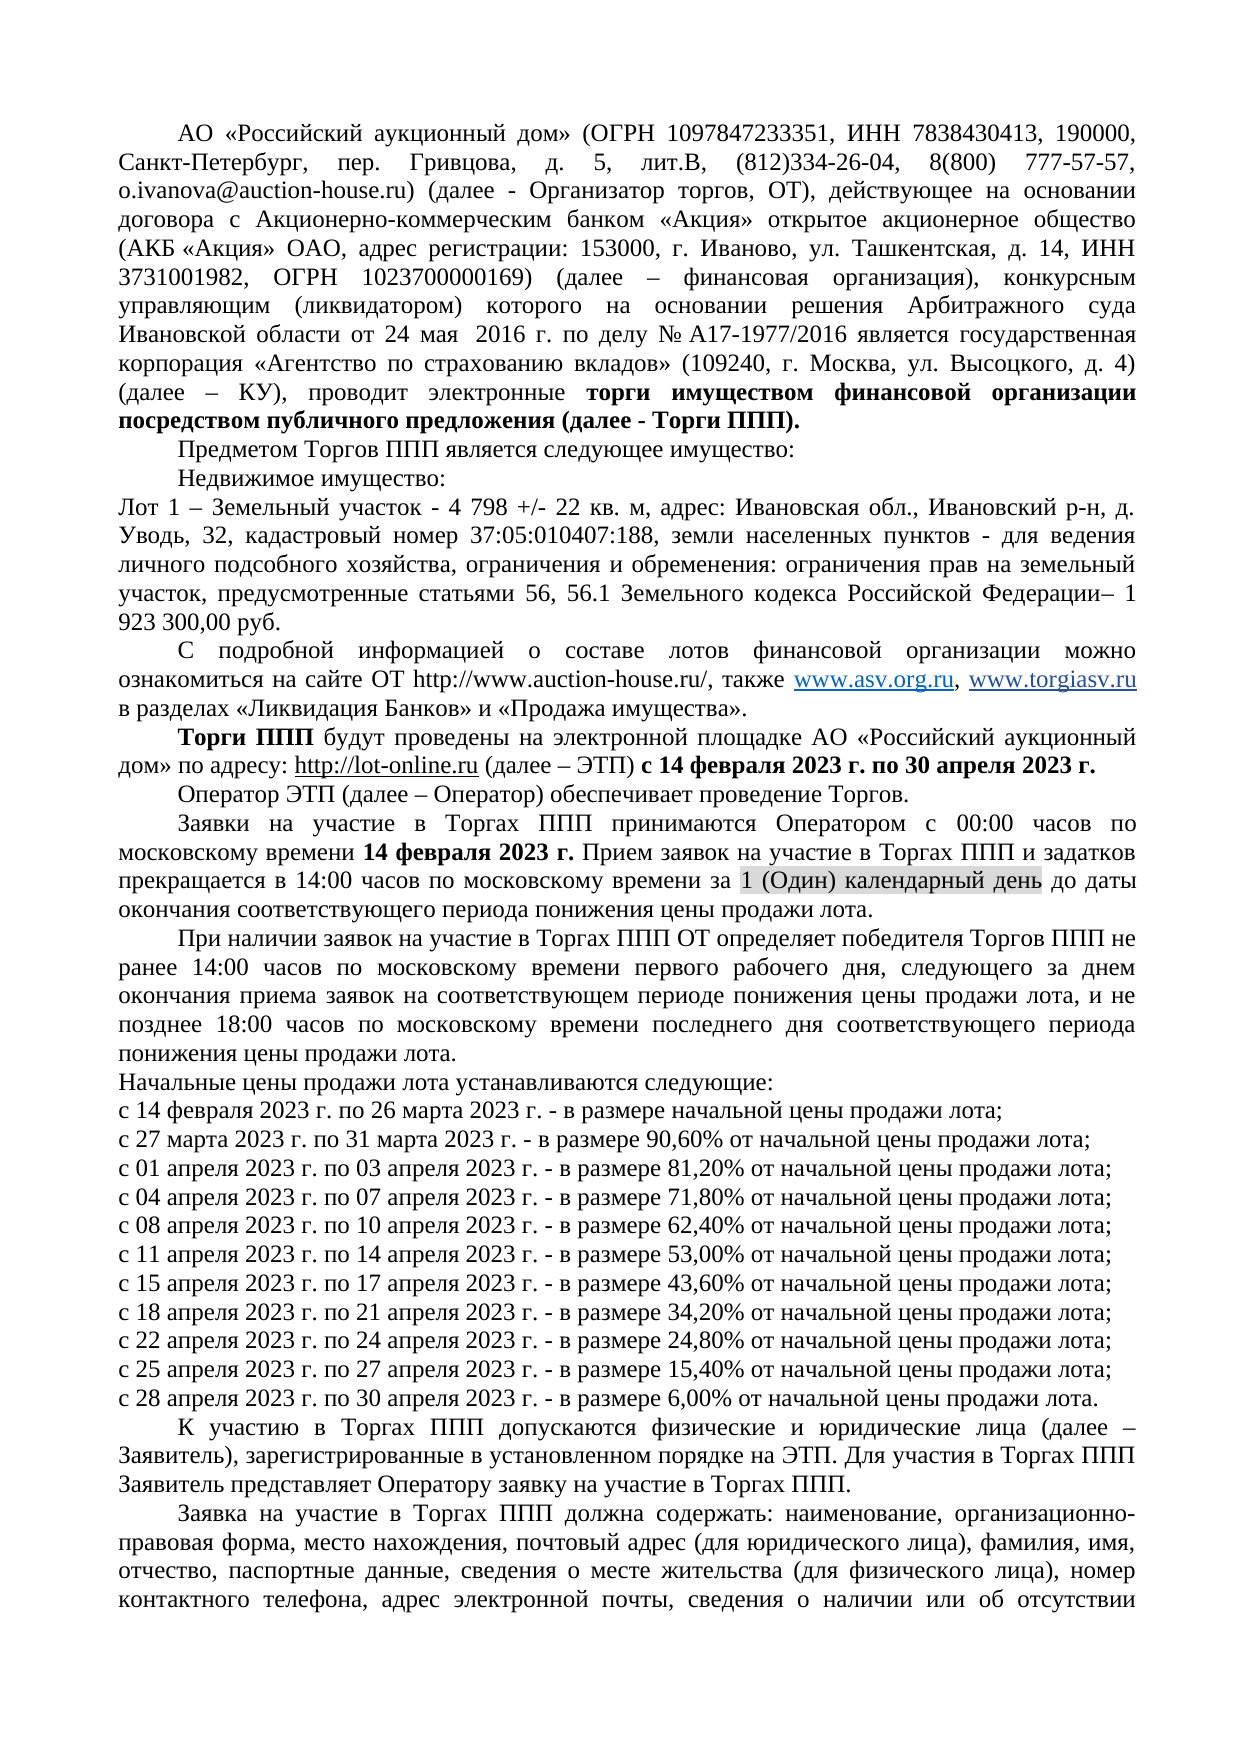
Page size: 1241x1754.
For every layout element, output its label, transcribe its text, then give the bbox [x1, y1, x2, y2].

text Оператор ЭТП (далее – Оператор) обеспечивает проведение Торгов. [118, 779, 1137, 808]
text с 18 апреля 2023 г. по 21 апреля 2023 г. - в размере 34,20% от начальной цены продажи лота; [118, 1297, 1137, 1326]
text При наличии заявок на участие в Торгах ППП ОТ определяет победителя Торгов ППП не ранее 14:00 часов по московскому времени первого рабочего дня, следующего за днем окончания приема заявок на соответствующем периоде понижения цены продажи лота, и не позднее 18:00 часов по московскому времени последнего дня соответствующего периода понижения цены продажи лота. [118, 923, 1137, 1067]
text с 28 апреля 2023 г. по 30 апреля 2023 г. - в размере 6,00% от начальной цены продажи лота. [118, 1383, 1137, 1412]
text К участию в Торгах ППП допускаются физические и юридические лица (далее – Заявитель), зарегистрированные в установленном порядке на ЭТП. Для участия в Торгах ППП Заявитель представляет Оператору заявку на участие в Торгах ППП. [118, 1412, 1137, 1498]
text Начальные цены продажи лота устанавливаются следующие: [118, 1067, 1137, 1096]
text Торги ППП будут проведены на электронной площадке АО «Российский аукционный дом» по адресу: http://lot-online.ru (далее – ЭТП) с 14 февраля 2023 г. по 30 апреля 2023 г. [118, 722, 1137, 779]
text АО «Российский аукционный дом» (ОГРН 1097847233351, ИНН 7838430413, 190000, Санкт-Петербург, пер. Гривцова, д. 5, лит.В, (812)334-26-04, 8(800) 777-57-57, o.ivanova@auction-house.ru) (далее - Организатор торгов, ОТ), действующее на основании договора с Акционерно-коммерческим банком «Акция» открытое акционерное общество (АКБ «Акция» ОАО, адрес регистрации: 153000, г. Иваново, ул. Ташкентская, д. 14, ИНН 3731001982, ОГРН 1023700000169) (далее – финансовая организация), конкурсным управляющим (ликвидатором) которого на основании решения Арбитражного суда Ивановской области от 24 мая 2016 г. по делу № А17-1977/2016 является государственная корпорация «Агентство по страхованию вкладов» (109240, г. Москва, ул. Высоцкого, д. 4) (далее – КУ), проводит электронные торги имуществом финансовой организации посредством публичного предложения (далее - Торги ППП). [118, 118, 1137, 434]
text с 15 апреля 2023 г. по 17 апреля 2023 г. - в размере 43,60% от начальной цены продажи лота; [118, 1268, 1137, 1297]
text Недвижимое имущество: [118, 463, 1137, 492]
text Заявки на участие в Торгах ППП принимаются Оператором с 00:00 часов по московскому времени 14 февраля 2023 г. Прием заявок на участие в Торгах ППП и задатков прекращается в 14:00 часов по московскому времени за 1 (Один) календарный день до даты окончания соответствующего периода понижения цены продажи лота. [118, 808, 1137, 923]
text С подробной информацией о составе лотов финансовой организации можно ознакомиться на сайте ОТ http://www.auction-house.ru/, также www.asv.org.ru, www.torgiasv.ru в разделах «Ликвидация Банков» и «Продажа имущества». [118, 636, 1137, 722]
text с 27 марта 2023 г. по 31 марта 2023 г. - в размере 90,60% от начальной цены продажи лота; [118, 1124, 1137, 1153]
text Предметом Торгов ППП является следующее имущество: [118, 434, 1137, 463]
text с 01 апреля 2023 г. по 03 апреля 2023 г. - в размере 81,20% от начальной цены продажи лота; [118, 1153, 1137, 1182]
text с 08 апреля 2023 г. по 10 апреля 2023 г. - в размере 62,40% от начальной цены продажи лота; [118, 1211, 1137, 1239]
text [118, 1498, 1137, 1613]
text с 11 апреля 2023 г. по 14 апреля 2023 г. - в размере 53,00% от начальной цены продажи лота; [118, 1239, 1137, 1268]
text с 14 февраля 2023 г. по 26 марта 2023 г. - в размере начальной цены продажи лота; [118, 1096, 1137, 1124]
text с 22 апреля 2023 г. по 24 апреля 2023 г. - в размере 24,80% от начальной цены продажи лота; [118, 1326, 1137, 1354]
text с 04 апреля 2023 г. по 07 апреля 2023 г. - в размере 71,80% от начальной цены продажи лота; [118, 1182, 1137, 1211]
text с 25 апреля 2023 г. по 27 апреля 2023 г. - в размере 15,40% от начальной цены продажи лота; [118, 1354, 1137, 1383]
text Лот 1 – Земельный участок - 4 798 +/- 22 кв. м, адрес: Ивановская обл., Ивановский р-н, д. Уводь, 32, кадастровый номер 37:05:010407:188, земли населенных пунктов - для ведения личного подсобного хозяйства, ограничения и обременения: ограничения прав на земельный участок, предусмотренные статьями 56, 56.1 Земельного кодекса Российской Федерации– 1 923 300,00 руб. [118, 492, 1137, 636]
